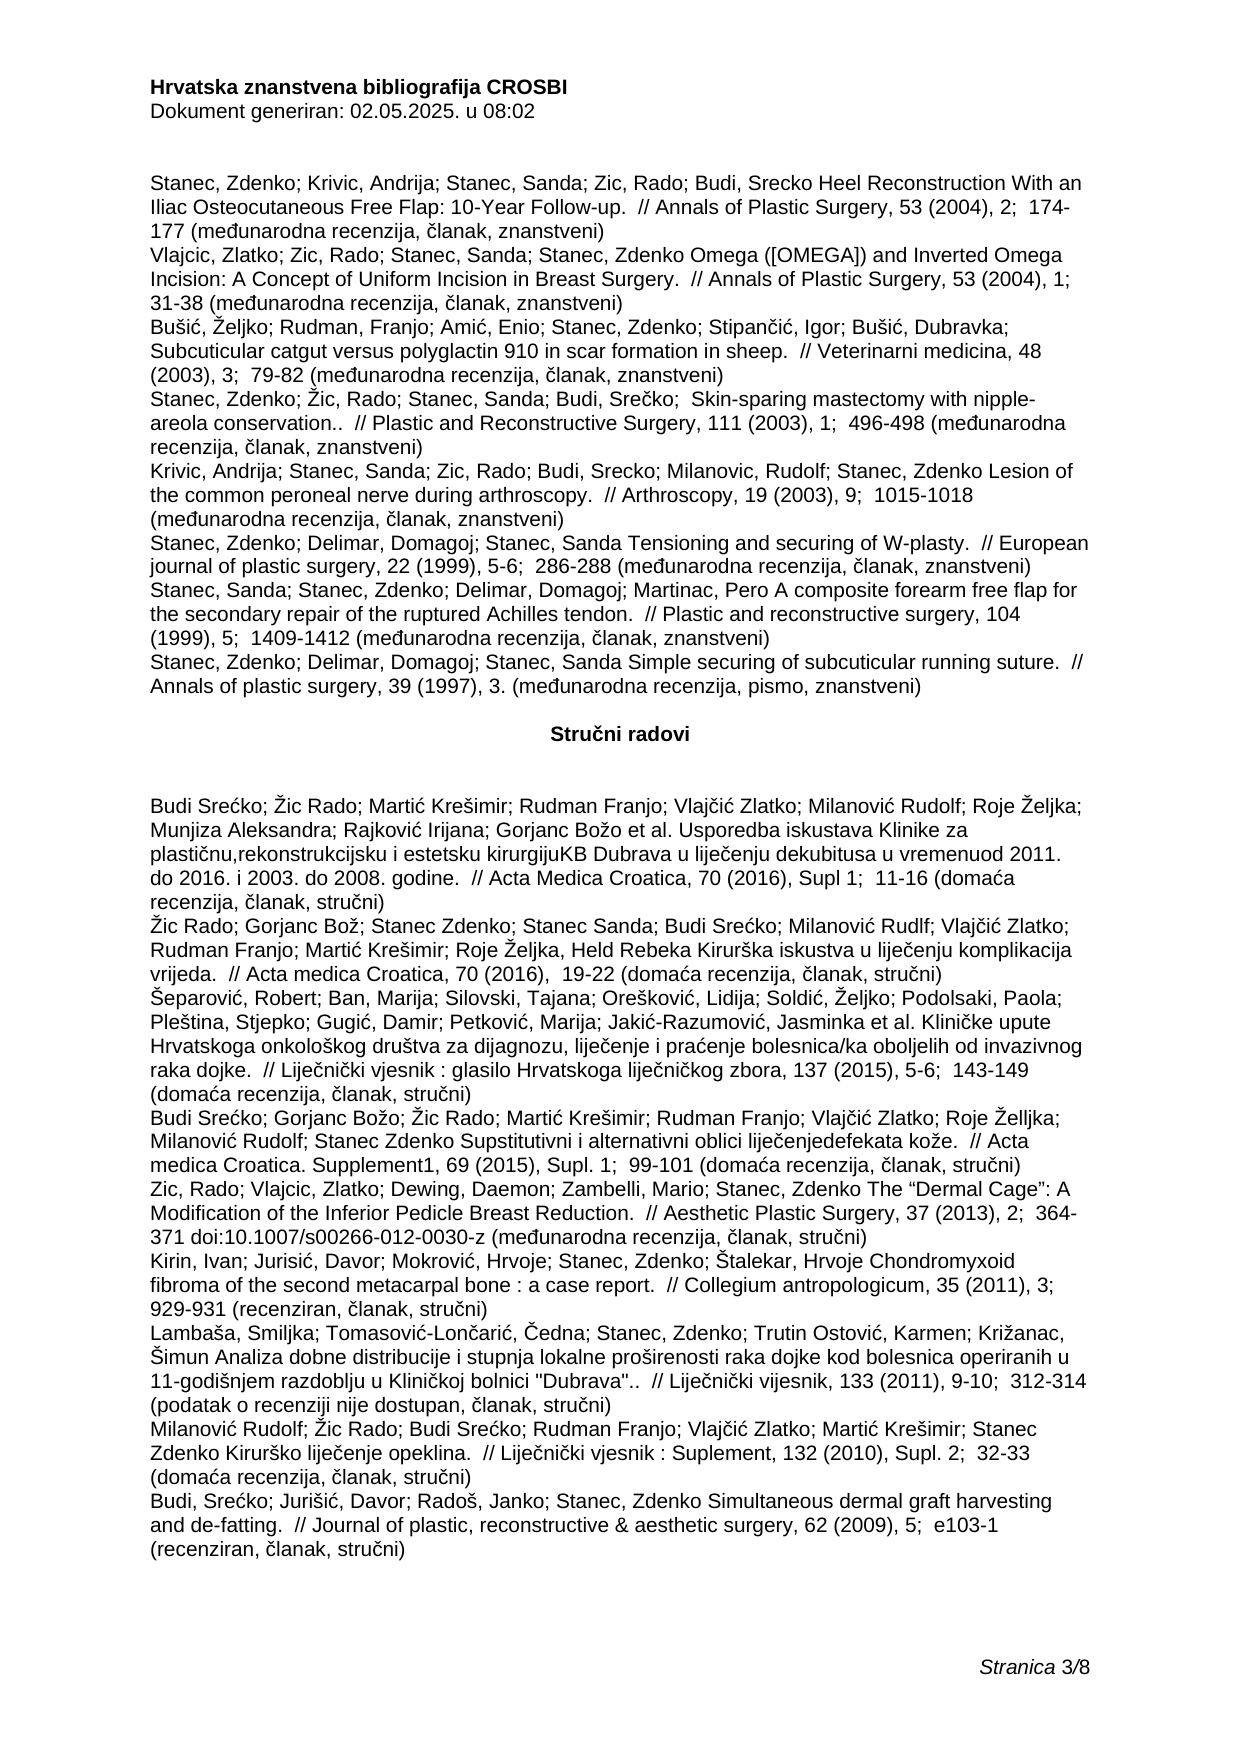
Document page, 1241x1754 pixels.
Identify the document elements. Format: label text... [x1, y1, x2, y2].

text Lambaša, Smiljka; Tomasović-Lončarić, Čedna; Stanec, Zdenko; Trutin Ostović, Karmen; Križanac, Šimun [150, 1321, 1090, 1417]
text Stanec, Zdenko; Krivic, Andrija; Stanec, Sanda; Zic, Rado; Budi, Srecko [150, 171, 1090, 243]
text Kirin, Ivan; Jurisić, Davor; Mokrović, Hrvoje; Stanec, Zdenko; Štalekar, Hrvoje [150, 1249, 1090, 1321]
text Vlajcic, Zlatko; Zic, Rado; Stanec, Sanda; Stanec, Zdenko [150, 243, 1090, 315]
text Budi Srećko; Žic Rado; Martić Krešimir; Rudman Franjo; Vlajčić Zlatko; Milanović Rudolf; Roje Željka; Munjiza Aleksandra; Rajković Irijana; Gorjanc Božo et al. [150, 794, 1090, 914]
text Stanec, Zdenko; Delimar, Domagoj; Stanec, Sanda [150, 530, 1090, 578]
text Stanec, Zdenko; Žic, Rado; Stanec, Sanda; Budi, Srečko; [150, 387, 1090, 458]
text Stanec, Zdenko; Delimar, Domagoj; Stanec, Sanda [150, 650, 1090, 698]
text Krivic, Andrija; Stanec, Sanda; Zic, Rado; Budi, Srecko; Milanovic, Rudolf; Stanec, Zdenko [150, 458, 1090, 530]
text Šeparović, Robert; Ban, Marija; Silovski, Tajana; Orešković, Lidija; Soldić, Željko; Podolsaki, Paola; Pleština, Stjepko; Gugić, Damir; Petković, Marija; Jakić-Razumović, Jasminka et al. [150, 986, 1090, 1105]
text Milanović Rudolf; Žic Rado; Budi Srećko; Rudman Franjo; Vlajčić Zlatko; Martić Krešimir; Stanec Zdenko [150, 1417, 1090, 1489]
text Zic, Rado; Vlajcic, Zlatko; Dewing, Daemon; Zambelli, Mario; Stanec, Zdenko [150, 1177, 1090, 1249]
text Žic Rado; Gorjanc Bož; Stanec Zdenko; Stanec Sanda; Budi Srećko; Milanović Rudlf; Vlajčić Zlatko; Rudman Franjo; Martić Krešimir; Roje Željka, Held Rebeka [150, 914, 1090, 986]
text Budi, Srećko; Jurišić, Davor; Radoš, Janko; Stanec, Zdenko [150, 1489, 1090, 1561]
text Bušić, Željko; Rudman, Franjo; Amić, Enio; Stanec, Zdenko; Stipančić, Igor; Bušić, Dubravka; [150, 315, 1090, 387]
text Stanec, Sanda; Stanec, Zdenko; Delimar, Domagoj; Martinac, Pero [150, 578, 1090, 650]
subtitle Stručni radovi [150, 722, 1090, 746]
text Budi Srećko; Gorjanc Božo; Žic Rado; Martić Krešimir; Rudman Franjo; Vlajčić Zlatko; Roje Želljka; Milanović Rudolf; Stanec Zdenko [150, 1105, 1090, 1177]
